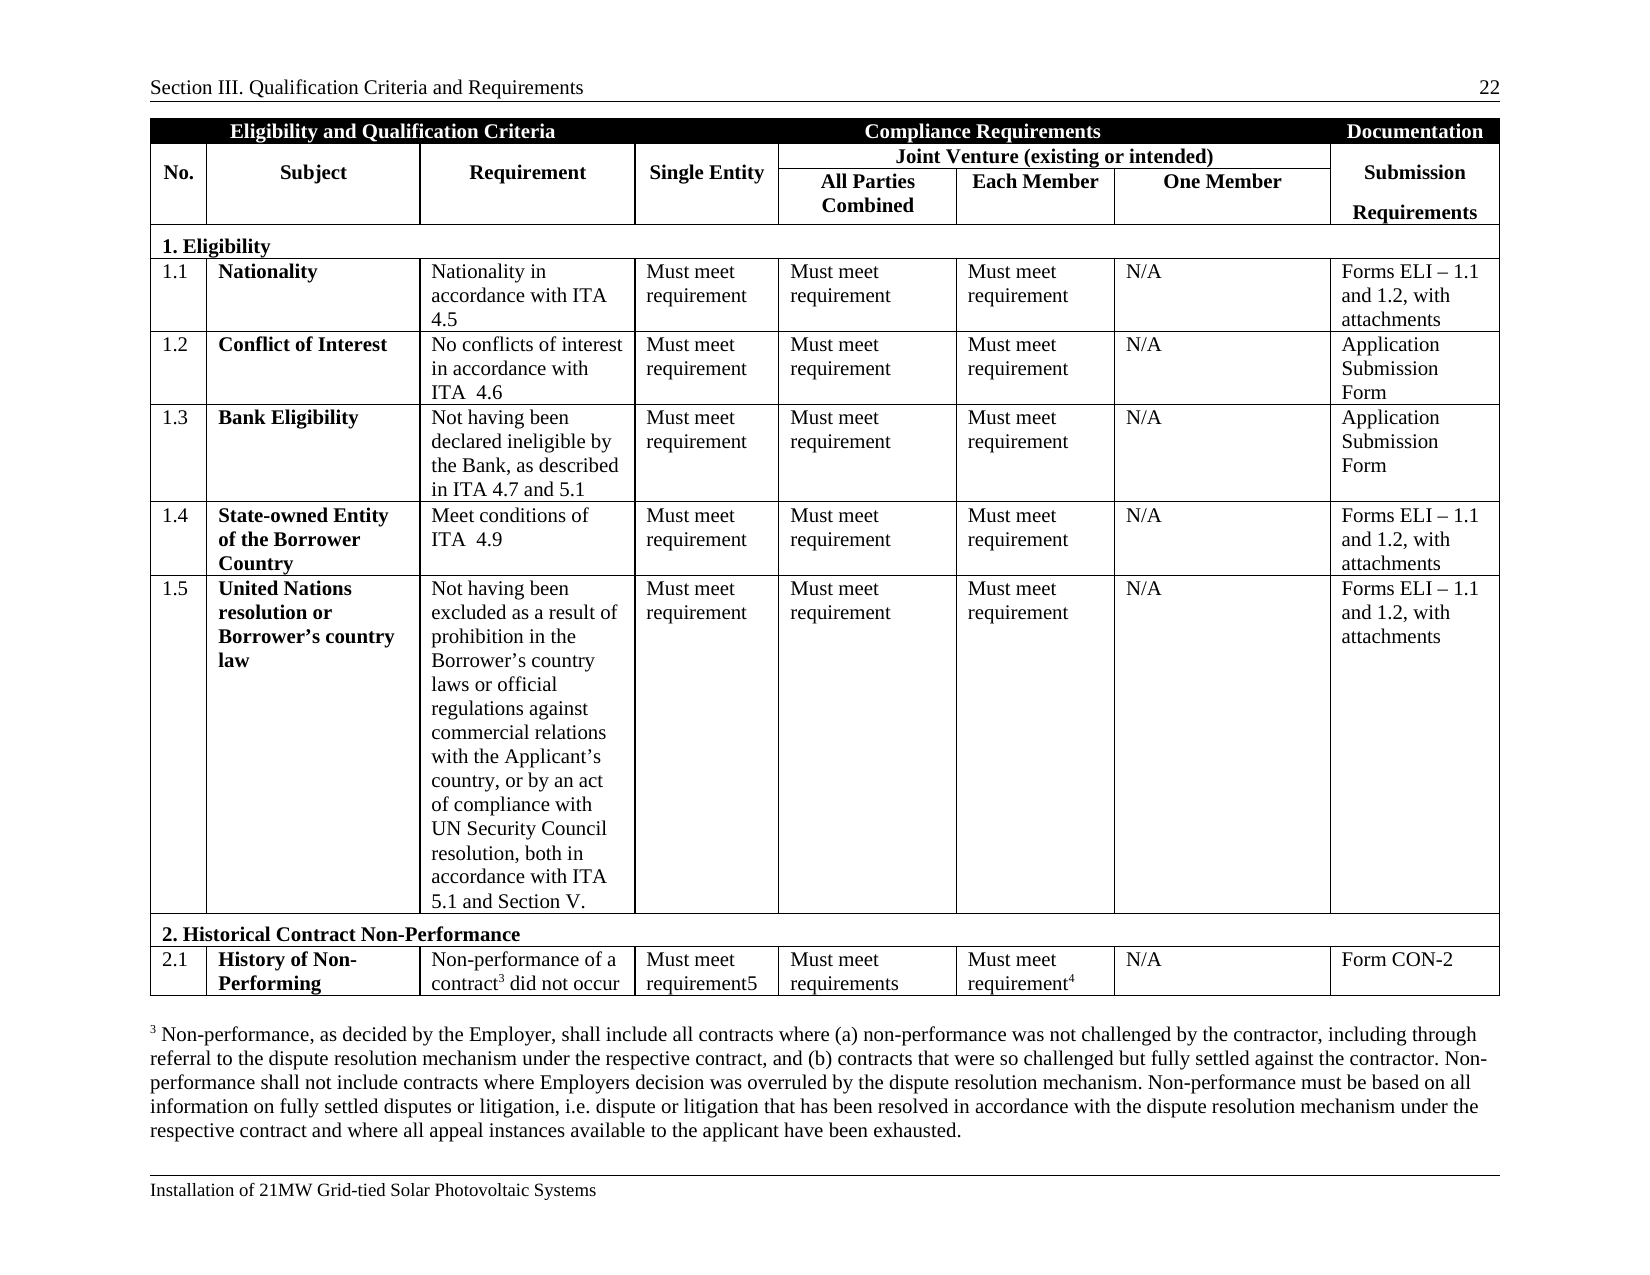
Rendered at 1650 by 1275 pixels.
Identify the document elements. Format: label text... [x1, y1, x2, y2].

table_cell Must meet requirement [636, 576, 778, 913]
table_cell N/A [1115, 502, 1330, 575]
table_header Compliance Requirements [636, 119, 1330, 143]
table_cell 2.1 [151, 947, 206, 995]
table_cell 2. Historical Contract Non-Performance [151, 914, 1499, 946]
table_cell Forms ELI – 1.1 and 1.2, with attachments [1331, 259, 1499, 331]
table_cell Must meet requirement [636, 332, 778, 404]
table_cell Must meet requirement [779, 502, 956, 575]
table_cell Must meet requirement [957, 576, 1114, 913]
table_cell All Parties Combined [779, 169, 956, 224]
table_cell Conflict of Interest [207, 332, 419, 404]
table_cell N/A [1115, 259, 1330, 331]
table_cell N/A [1115, 576, 1330, 913]
table_cell Joint Venture (existing or intended) [779, 144, 1330, 168]
table_cell 1.4 [151, 502, 206, 575]
table_cell One Member [1115, 169, 1330, 224]
table_cell Requirement [421, 144, 634, 224]
table_cell Must meet requirement [957, 259, 1114, 331]
table_cell N/A [1115, 332, 1330, 404]
table_cell Meet conditions of ITA 4.9 [421, 502, 634, 575]
table_cell N/A [1115, 947, 1330, 995]
table_cell Not having been excluded as a result of prohibition in the Borrower’s country laws or official regulations against commercial relations with the Applicant’s country, or by an act of compliance with UN Security Council resolution, both in accordance with ITA 5.1 and Section V. [421, 576, 634, 913]
table_cell 1.1 [151, 259, 206, 331]
table_cell Must meet requirement [957, 405, 1114, 501]
table_cell Must meet requirement5 [636, 947, 778, 995]
table_cell Must meet requirement [957, 947, 1114, 995]
table_cell Must meet requirements [779, 947, 956, 995]
table_cell No conflicts of interest in accordance with ITA 4.6 [421, 332, 634, 404]
table_cell Nationality in accordance with ITA 4.5 [421, 259, 634, 331]
table_cell Must meet requirement [636, 405, 778, 501]
table_cell 1.3 [151, 405, 206, 501]
table_cell 1. Eligibility [151, 225, 1499, 258]
table_cell Application Submission Form [1331, 332, 1499, 404]
table_cell Single Entity [636, 144, 778, 224]
table_cell 1.5 [151, 576, 206, 913]
table_cell 1.2 [151, 332, 206, 404]
table_header Documentation [1331, 119, 1499, 143]
table_cell No. [151, 144, 206, 224]
table_cell Bank Eligibility [207, 405, 419, 501]
table_cell Must meet requirement [779, 576, 956, 913]
table_cell Must meet requirement [957, 502, 1114, 575]
table_cell Must meet requirement [779, 405, 956, 501]
table_cell Application Submission Form [1331, 405, 1499, 501]
table_cell Nationality [207, 259, 419, 331]
table_cell Must meet requirement [636, 259, 778, 331]
table_cell Must meet requirement [779, 332, 956, 404]
table_cell History of Non-Performing Contracts [207, 947, 419, 995]
table_cell United Nations resolution or Borrower’s country law [207, 576, 419, 913]
table_cell Must meet requirement [779, 259, 956, 331]
table_cell Must meet requirement [957, 332, 1114, 404]
table_cell Must meet requirement [636, 502, 778, 575]
table_cell Forms ELI – 1.1 and 1.2, with attachments [1331, 576, 1499, 913]
table_cell Non-performance of a contract did not occur as a result of contractor’s default since 1st June 2014. [421, 947, 634, 995]
table_cell State-owned Entity of the Borrower Country [207, 502, 419, 575]
table_cell Submission Requirements [1331, 144, 1499, 224]
table_cell N/A [1115, 405, 1330, 501]
table_cell Each Member [957, 169, 1114, 224]
table_cell Not having been declared ineligible by the Bank, as described in ITA 4.7 and 5.1 [421, 405, 634, 501]
table_header Eligibility and Qualification Criteria [151, 119, 634, 143]
table_cell Form CON-2 [1331, 947, 1499, 995]
table_cell Forms ELI – 1.1 and 1.2, with attachments [1331, 502, 1499, 575]
table_cell Subject [207, 144, 419, 224]
